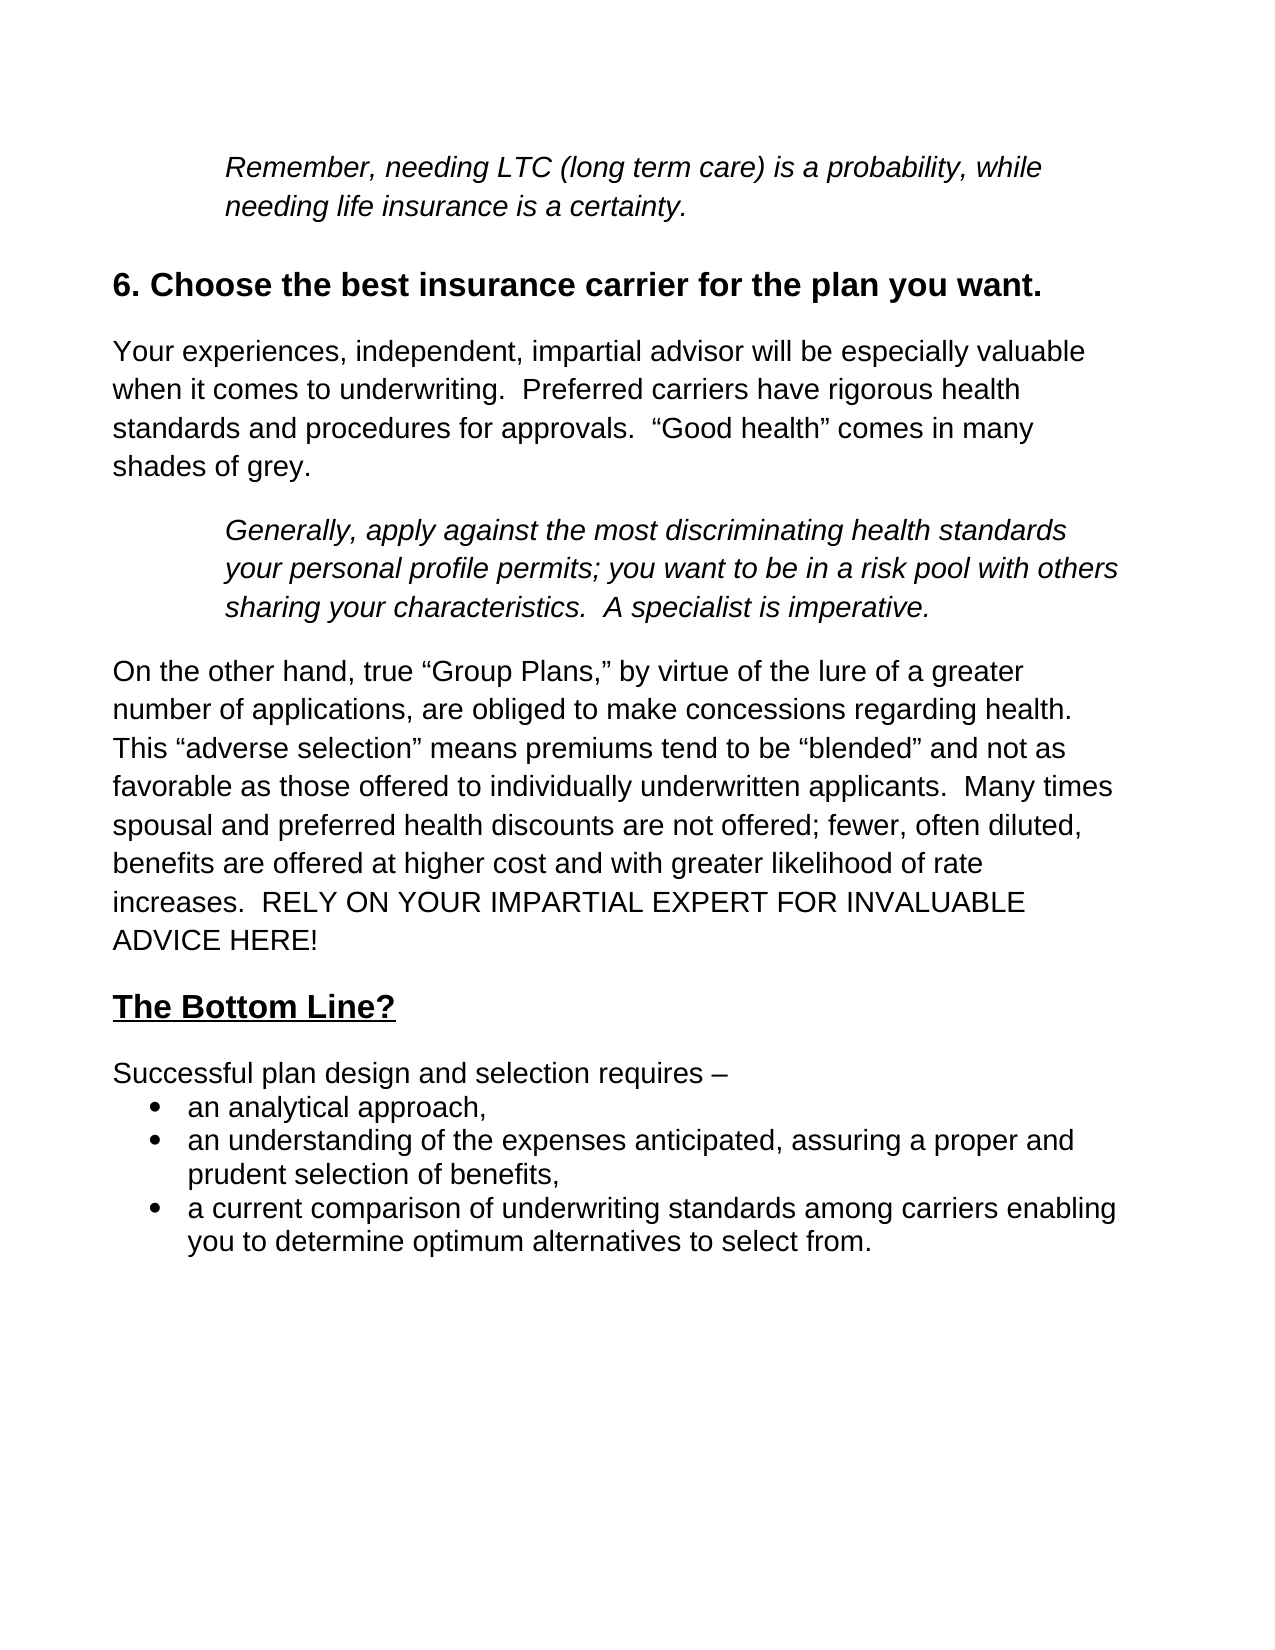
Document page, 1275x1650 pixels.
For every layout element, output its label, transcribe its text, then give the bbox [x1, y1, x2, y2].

text Successful plan design and selection requires – [112, 1056, 1125, 1089]
list an analytical approach, [150, 1089, 1125, 1123]
list Choose the best insurance carrier for the plan you want. [112, 264, 1125, 303]
list Remember, needing LTC (long term care) is a probability, while needing life insurance is a certainty. [225, 150, 1113, 222]
text The Bottom Line? [112, 987, 1125, 1025]
text On the other hand, true “Group Plans,” by virtue of the lure of a greater number of applications, are obliged to make concessions regarding health. This “adverse selection” means premiums tend to be “blended” and not as favorable as those offered to individually underwritten applicants. Many times spousal and preferred health discounts are not offered; fewer, often diluted, benefits are offered at higher cost and with greater likelihood of rate increases. RELY ON YOUR IMPARTIAL EXPERT FOR INVALUABLE ADVICE HERE! [112, 653, 1125, 957]
list Generally, apply against the most discriminating health standards your personal profile permits; you want to be in a risk pool with others sharing your characteristics. A specialist is imperative. [225, 513, 1125, 623]
list a current comparison of underwriting standards among carriers enabling you to determine optimum alternatives to select from. [150, 1191, 1125, 1258]
list an understanding of the expenses anticipated, assuring a proper and prudent selection of benefits, [150, 1123, 1125, 1191]
list Your experiences, independent, impartial advisor will be especially valuable when it comes to underwriting. Preferred carriers have rigorous health standards and procedures for approvals. “Good health” comes in many shades of grey. [112, 334, 1125, 483]
